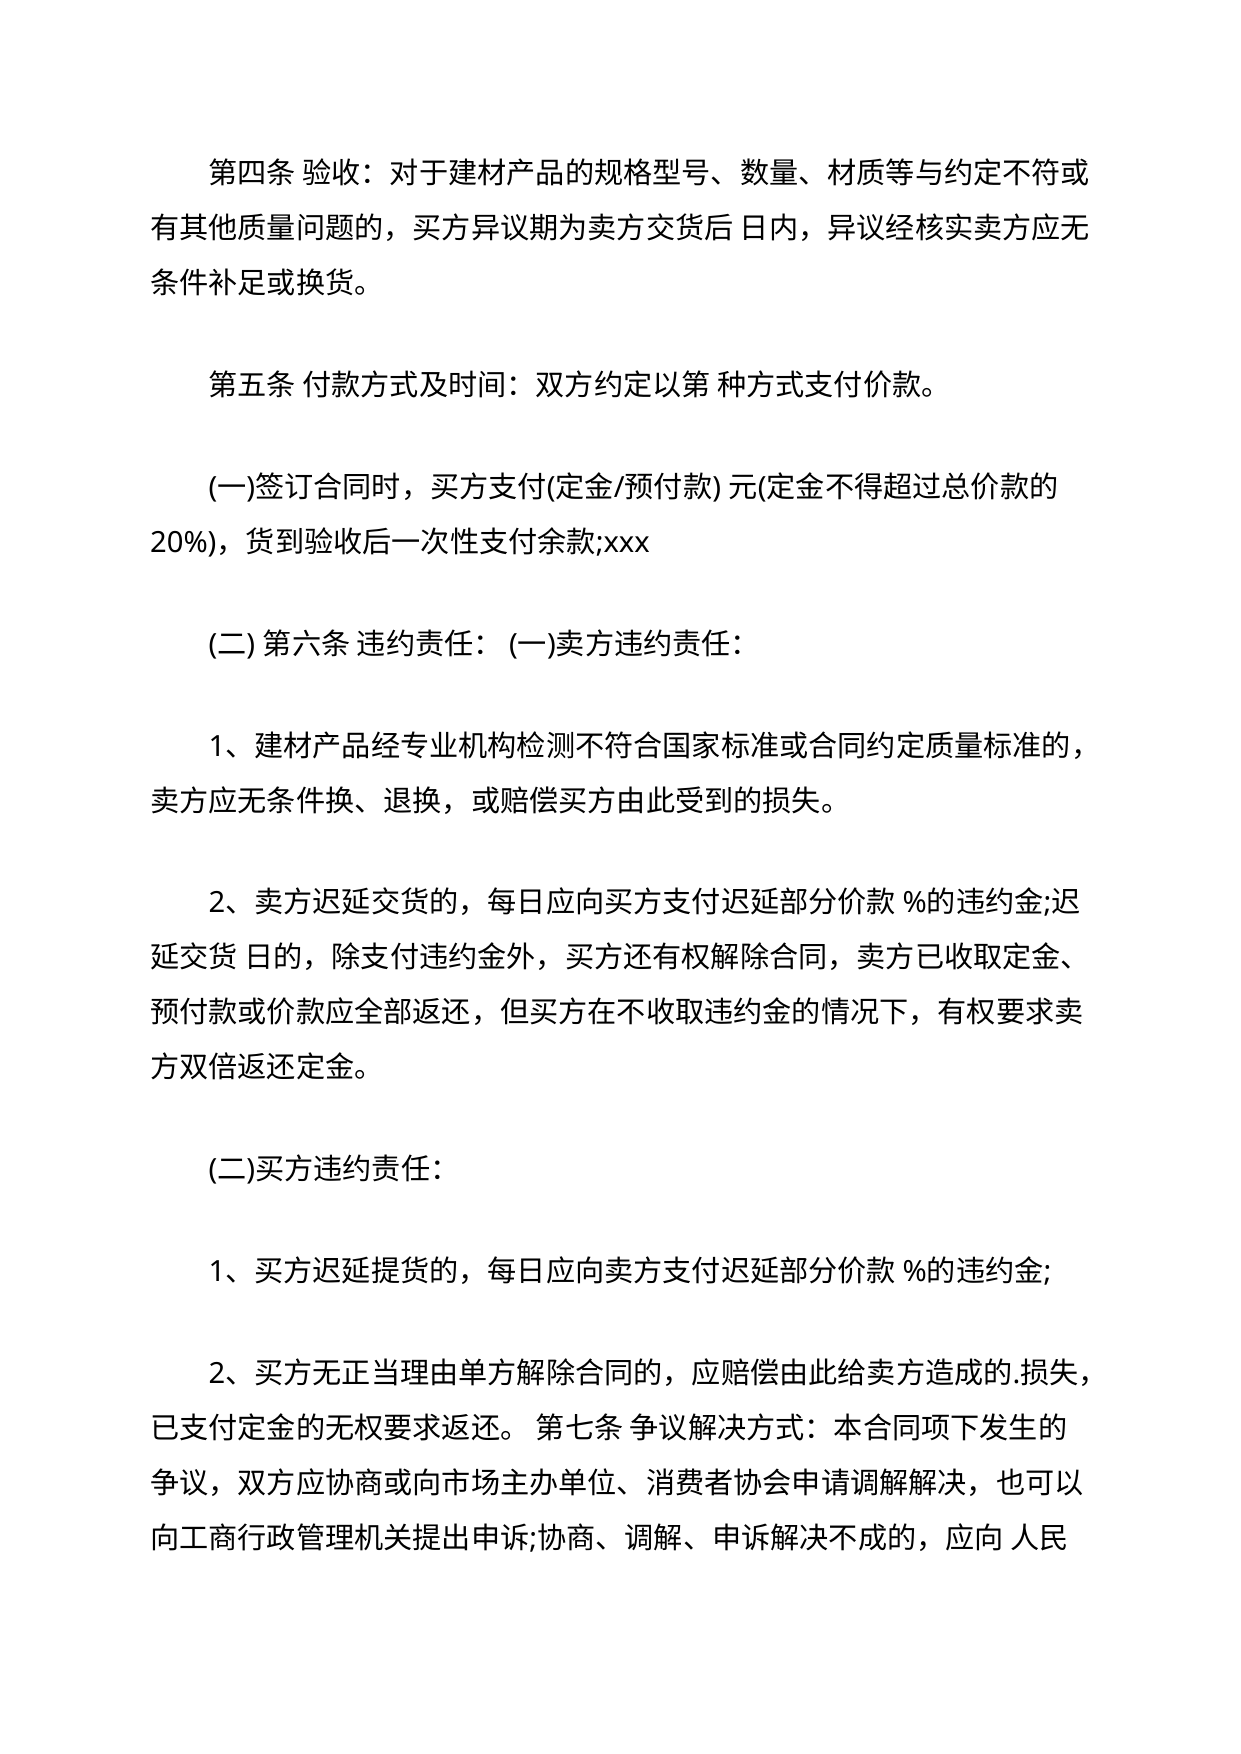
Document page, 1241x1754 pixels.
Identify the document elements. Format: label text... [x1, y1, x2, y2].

text (一)签订合同时，买方支付(定金/预付款) 元(定金不得超过总价款的20%)，货到验收后一次性支付余款;xxx [150, 463, 1090, 561]
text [150, 1349, 1090, 1557]
text (二) 第六条 违约责任： (一)卖方违约责任： [150, 620, 1090, 663]
text 第五条 付款方式及时间：双方约定以第 种方式支付价款。 [150, 362, 1090, 404]
text 1、买方迟延提货的，每日应向卖方支付迟延部分价款 %的违约金; [150, 1248, 1090, 1290]
text 1、建材产品经专业机构检测不符合国家标准或合同约定质量标准的，卖方应无条件换、退换，或赔偿买方由此受到的损失。 [150, 722, 1090, 819]
text 第四条 验收：对于建材产品的规格型号、数量、材质等与约定不符或有其他质量问题的，买方异议期为卖方交货后 日内，异议经核实卖方应无条件补足或换货。 [150, 150, 1090, 302]
text (二)买方违约责任： [150, 1146, 1090, 1188]
text 2、卖方迟延交货的，每日应向买方支付迟延部分价款 %的违约金;迟延交货 日的，除支付违约金外，买方还有权解除合同，卖方已收取定金、预付款或价款应全部返还，但买方在不收取违约金的情况下，有权要求卖方双倍返还定金。 [150, 879, 1090, 1086]
